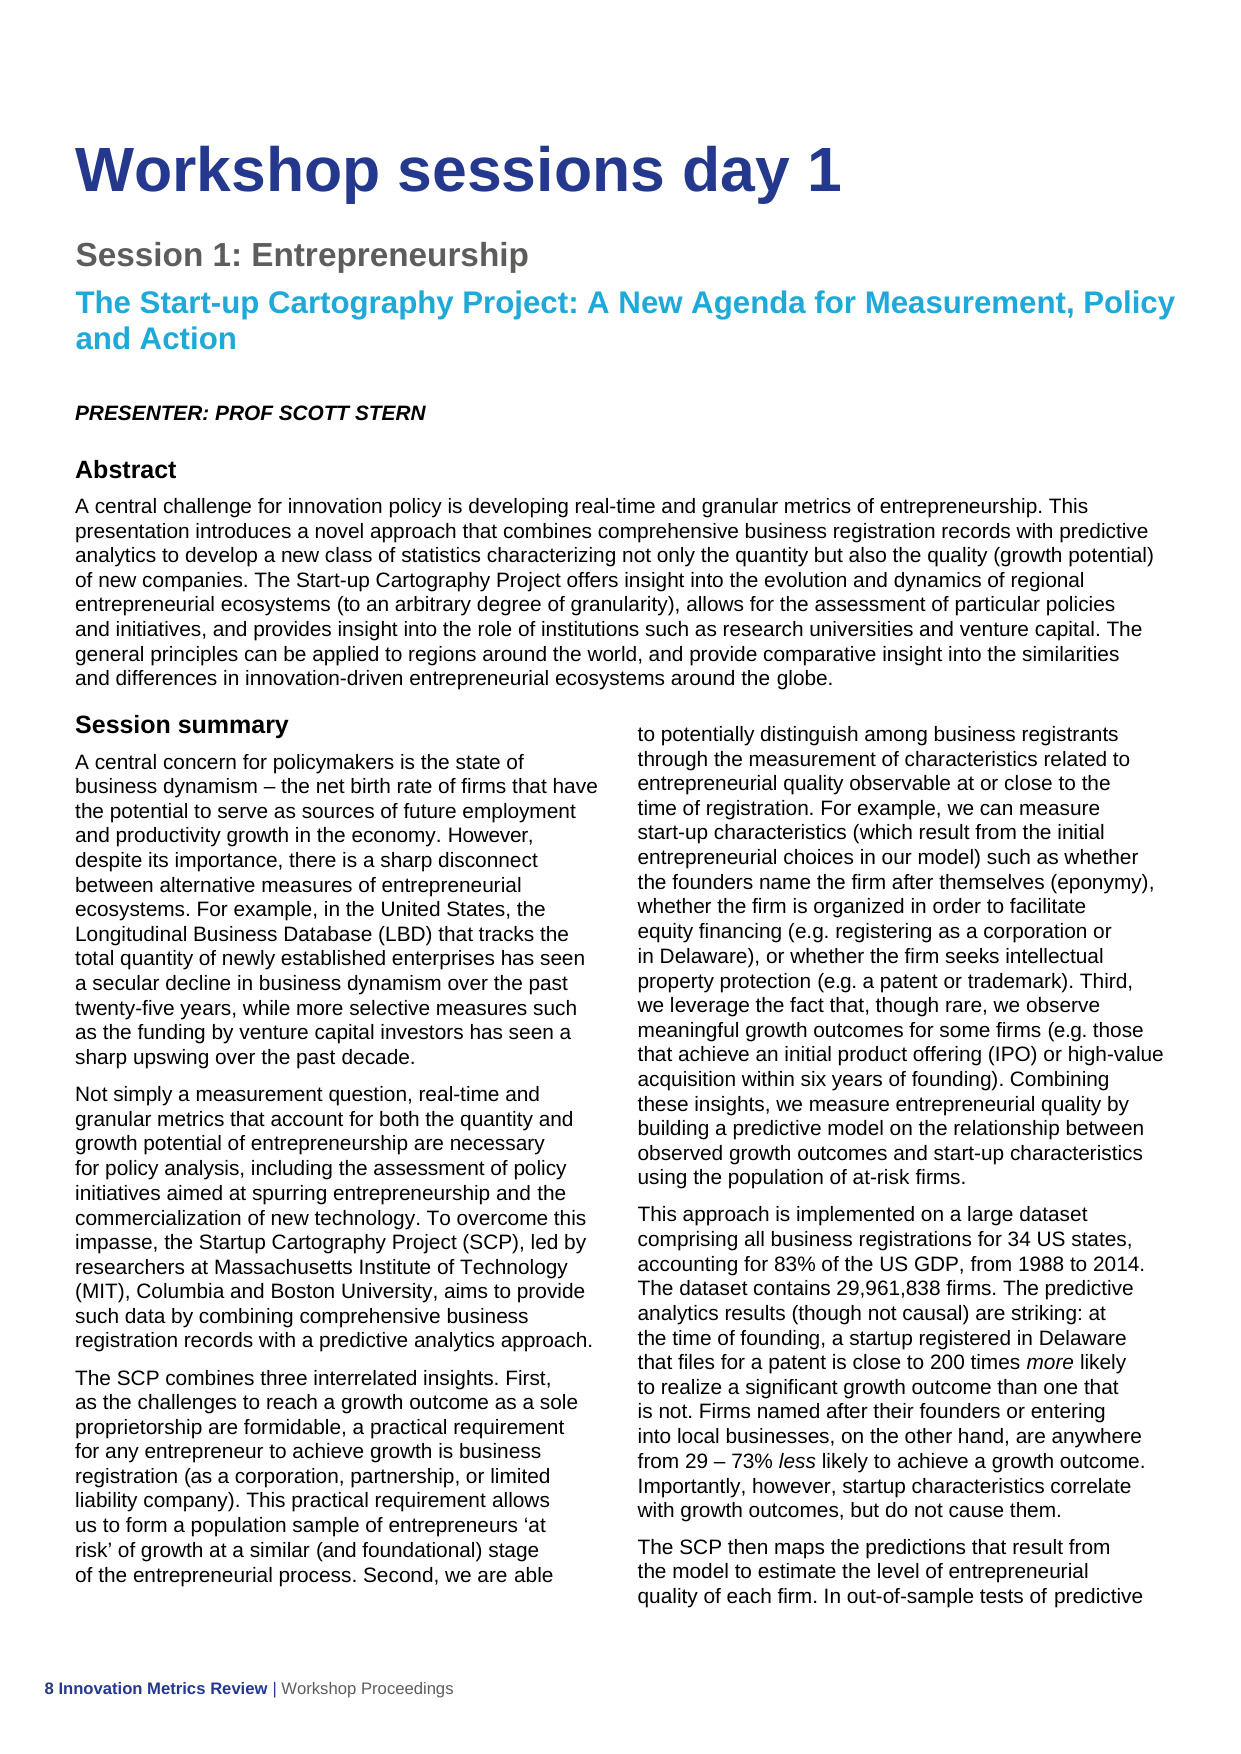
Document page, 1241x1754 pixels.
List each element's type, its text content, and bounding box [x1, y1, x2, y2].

text property protection (e.g. a patent or trademark). Third, we leverage the fact that, though rare, we observe meaningful growth outcomes for some firms (e.g. those that achieve an initial product offering (IPO) or high-value acquisition within six years of founding). Combining these insights, we measure entrepreneurial quality by building a predictive model on the relationship between observed growth outcomes and start-up characteristics using the population of at-risk firms. [637, 968, 1165, 1189]
text the founders name the firm after themselves (eponymy), whether the firm is organized in order to facilitate [637, 870, 1157, 918]
subtitle Session summary [75, 710, 600, 739]
text The SCP combines three interrelated insights. First, as the challenges to reach a growth outcome as a sole proprietorship are formidable, a practical requirement for any entrepreneur to achieve growth is business registration (as a corporation, partnership, or limited liability company). This practical requirement allows [75, 1365, 581, 1512]
text equity financing (e.g. registering as a corporation or in Delaware), or whether the firm seeks intellectual [637, 919, 1126, 968]
text Not simply a measurement question, real-time and granular metrics that account for both the quantity and growth potential of entrepreneurship are necessary for policy analysis, including the assessment of policy initiatives aimed at spurring entrepreneurship and the [75, 1082, 576, 1204]
text A central challenge for innovation policy is developing real-time and granular metrics of entrepreneurship. This presentation introduces a novel approach that combines comprehensive business registration records with predictive analytics to develop a new class of statistics characterizing not only the quantity but also the quality (growth potential) of new companies. The Start-up Cartography Project offers insight into the evolution and dynamics of regional entrepreneurial ecosystems (to an arbitrary degree of granularity), allows for the assessment of particular policies and initiatives, and provides insight into the role of institutions such as research universities and venture capital. The general principles can be applied to regions around the world, and provide comparative insight into the similarities and differences in innovation-driven entrepreneurial ecosystems around the globe. [75, 494, 1157, 690]
text A central concern for policymakers is the state of business dynamism – the net birth rate of firms that have the potential to serve as sources of future employment and productivity growth in the economy. However, despite its importance, there is a sharp disconnect between alternative measures of entrepreneurial ecosystems. For example, in the United States, the Longitudinal Business Database (LBD) that tracks the total quantity of newly established enterprises has seen a secular decline in business dynamism over the past twenty-five years, while more selective measures such as the funding by venture capital investors has seen a sharp upswing over the past decade. [75, 749, 600, 1068]
text us to form a population sample of entrepreneurs ‘at risk’ of growth at a similar (and foundational) stage of the entrepreneurial process. Second, we are able [75, 1513, 557, 1586]
subtitle Session 1: Entrepreneurship [75, 235, 1203, 274]
text The SCP then maps the predictions that result from the model to estimate the level of entrepreneurial quality of each firm. In out-of-sample tests of predictive [637, 1535, 1146, 1608]
text the time of founding, a startup registered in Delaware that files for a patent is close to 200 times more likely to realize a significant growth outcome than one that is not. Firms named after their founders or entering [637, 1326, 1132, 1423]
text 8 Innovation Metrics Review | Workshop Proceedings [44, 1678, 1203, 1698]
subtitle Abstract [75, 454, 1203, 483]
text PRESENTER: PROF SCOTT STERN [33, 401, 1203, 425]
text to potentially distinguish among business registrants through the measurement of characteristics related to entrepreneurial quality observable at or close to the time of registration. For example, we can measure start-up characteristics (which result from the initial entrepreneurial choices in our model) such as whether [637, 722, 1142, 869]
text commercialization of new technology. To overcome this impasse, the Startup Cartography Project (SCP), led by researchers at Massachusetts Institute of Technology (MIT), Columbia and Boston University, aims to provide such data by combining comprehensive business registration records with a predictive analytics approach. [75, 1205, 600, 1352]
subtitle Workshop sessions day 1 [75, 133, 1203, 205]
text into local businesses, on the other hand, are anywhere from 29 – 73% less likely to achieve a growth outcome. Importantly, however, startup characteristics correlate with growth outcomes, but do not cause them. [637, 1424, 1148, 1522]
text This approach is implemented on a large dataset comprising all business registrations for 34 US states, accounting for 83% of the US GDP, from 1988 to 2014. The dataset contains 29,961,838 firms. The predictive analytics results (though not causal) are striking: at [637, 1202, 1157, 1324]
subtitle The Start-up Cartography Project: A New Agenda for Measurement, Policy and Action [75, 284, 1203, 356]
